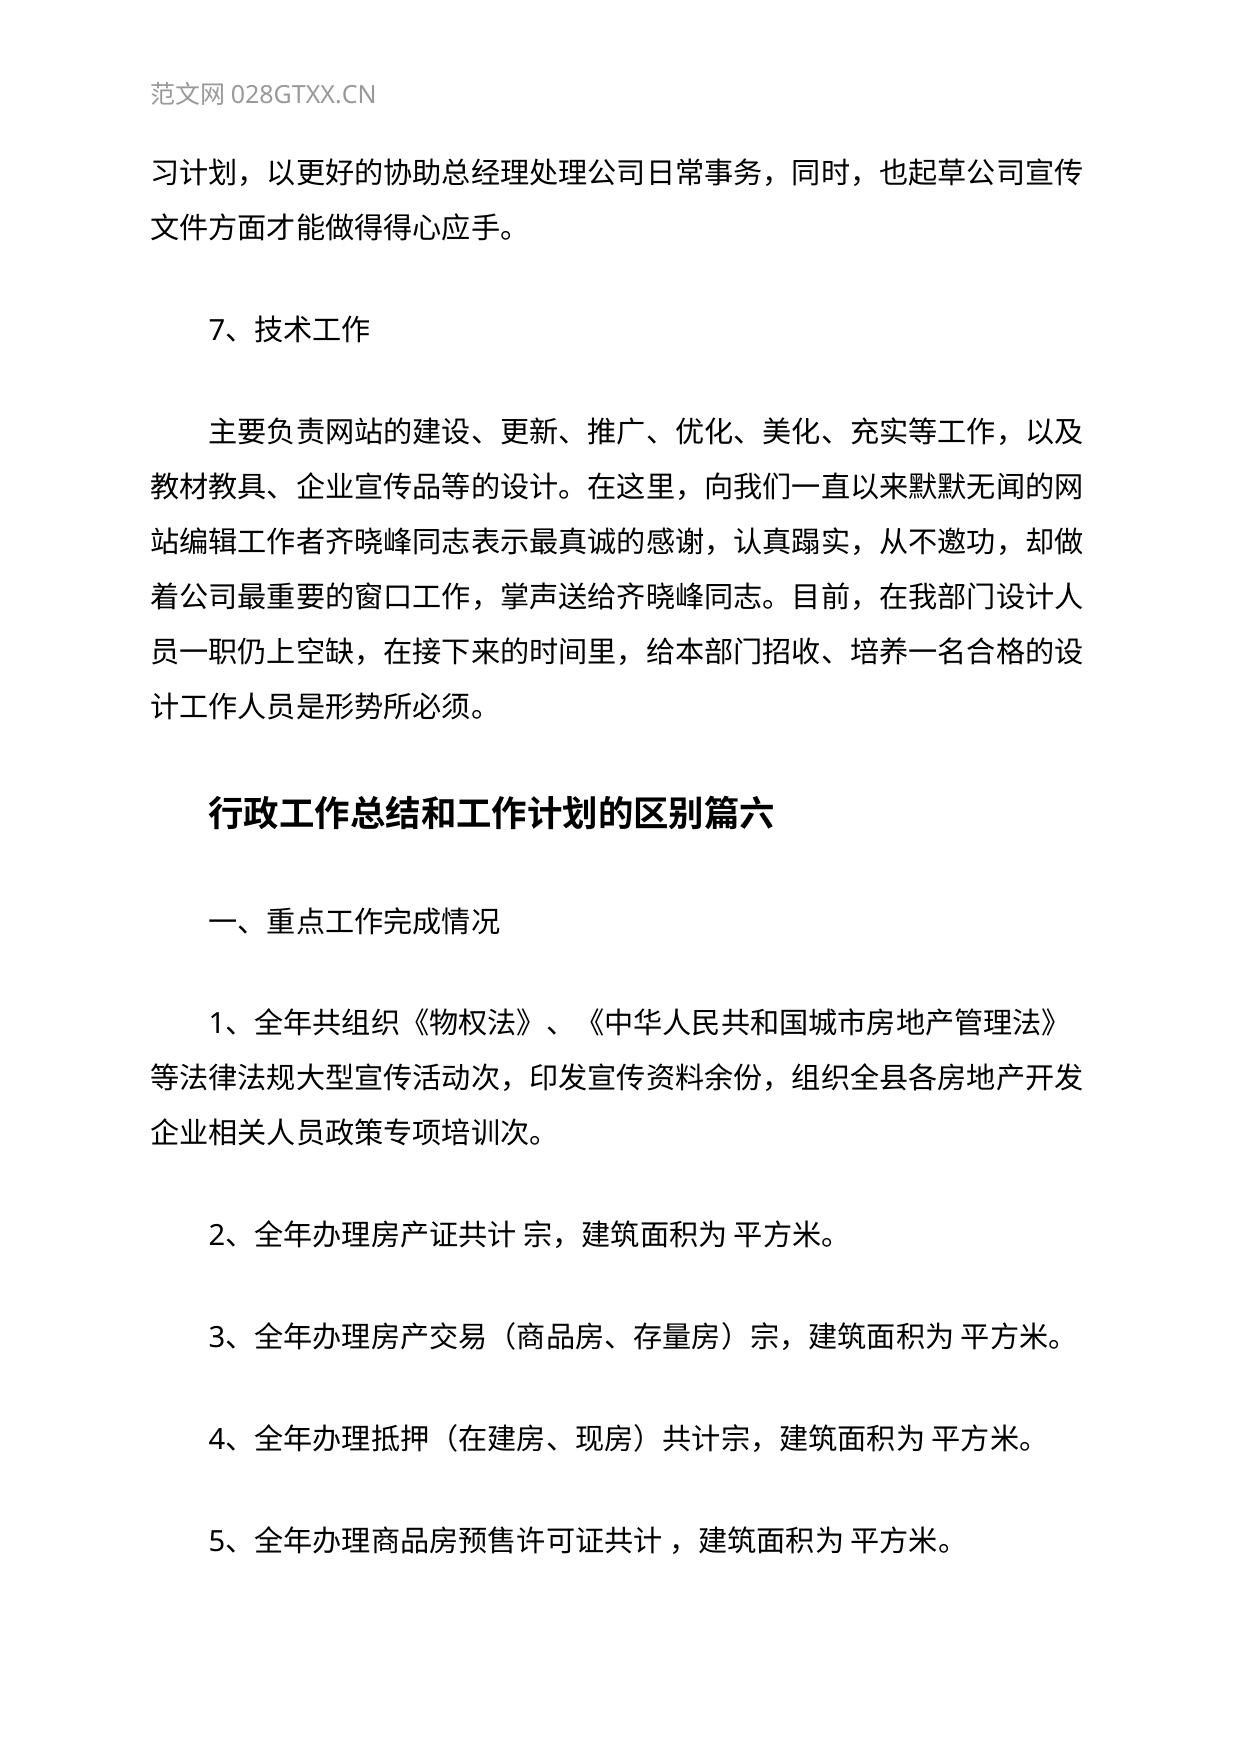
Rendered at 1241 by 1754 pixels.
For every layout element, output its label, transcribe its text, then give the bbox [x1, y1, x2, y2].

text 1、全年共组织《物权法》、《中华人民共和国城市房地产管理法》等法律法规大型宣传活动次，印发宣传资料余份，组织全县各房地产开发企业相关人员政策专项培训次。 [150, 1000, 1090, 1152]
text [150, 150, 1090, 247]
text 主要负责网站的建设、更新、推广、优化、美化、充实等工作，以及教材教具、企业宣传品等的设计。在这里，向我们一直以来默默无闻的网站编辑工作者齐晓峰同志表示最真诚的感谢，认真蹋实，从不邀功，却做着公司最重要的窗口工作，掌声送给齐晓峰同志。目前，在我部门设计人员一职仍上空缺，在接下来的时间里，给本部门招收、培养一名合格的设计工作人员是形势所必须。 [150, 409, 1090, 725]
text 行政工作总结和工作计划的区别篇六 [150, 785, 1090, 836]
text 5、全年办理商品房预售许可证共计 ，建筑面积为 平方米。 [150, 1518, 1090, 1560]
text 2、全年办理房产证共计 宗，建筑面积为 平方米。 [150, 1212, 1090, 1254]
text 7、技术工作 [150, 307, 1090, 349]
text 一、重点工作完成情况 [150, 898, 1090, 941]
text 4、全年办理抵押（在建房、现房）共计宗，建筑面积为 平方米。 [150, 1416, 1090, 1458]
text 3、全年办理房产交易（商品房、存量房）宗，建筑面积为 平方米。 [150, 1314, 1090, 1356]
